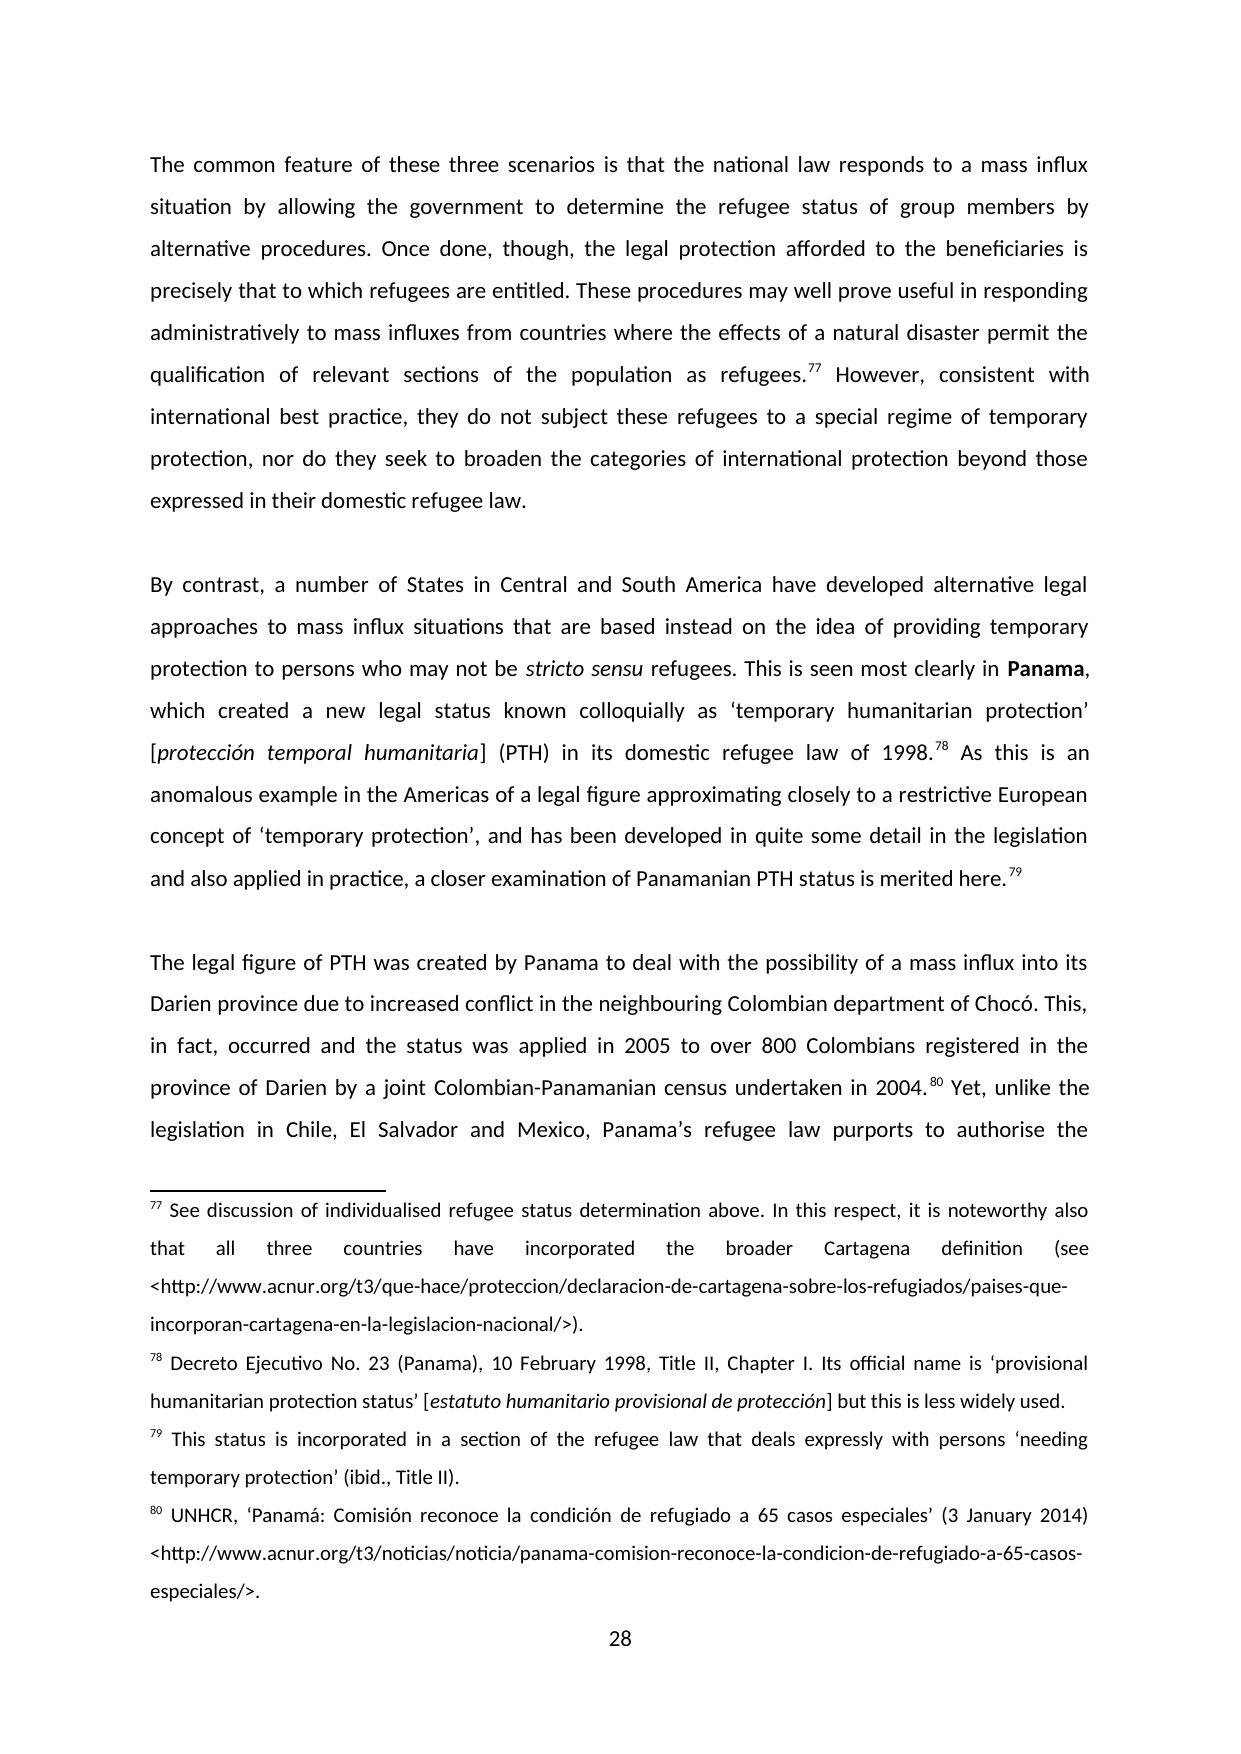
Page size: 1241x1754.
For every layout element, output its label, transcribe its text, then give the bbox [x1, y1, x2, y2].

text The common feature of these three scenarios is that the national law responds to a mass influx situation by allowing the government to determine the refugee status of group members by alternative procedures. Once done, though, the legal protection afforded to the beneficiaries is precisely that to which refugees are entitled. These procedures may well prove useful in responding administratively to mass influxes from countries where the effects of a natural disaster permit the qualification of relevant sections of the population as refugees. However, consistent with international best practice, they do not subject these refugees to a special regime of temporary protection, nor do they seek to broaden the categories of international protection beyond those expressed in their domestic refugee law. [150, 150, 1090, 514]
text The legal figure of PTH was created by Panama to deal with the possibility of a mass influx into its Darien province due to increased conflict in the neighbouring Colombian department of Chocó. This, in fact, occurred and the status was applied in 2005 to over 800 Colombians registered in the province of Darien by a joint Colombian-Panamanian census undertaken in 2004. Yet, unlike the legislation in Chile, El Salvador and Mexico, Panama’s refugee law purports to authorise the authorities to respond to a mass influx situation by setting aside its potential ‘refugee’ character and deal with it instead through temporary protection measures based on the special ‘humanitarian’ status of PTH. Indeed, Panama’s refugee law states explicitly that PTH beneficiaries do not possess the rights and benefits of ‘persons formally recognised’ as refugees under the Refugee Convention. [150, 948, 1090, 1143]
text By contrast, a number of States in Central and South America have developed alternative legal approaches to mass influx situations that are based instead on the idea of providing temporary protection to persons who may not be stricto sensu refugees. This is seen most clearly in Panama, which created a new legal status known colloquially as ‘temporary humanitarian protection’ [protección temporal humanitaria] (PTH) in its domestic refugee law of 1998. As this is an anomalous example in the Americas of a legal figure approximating closely to a restrictive European concept of ‘temporary protection’, and has been developed in quite some detail in the legislation and also applied in practice, a closer examination of Panamanian PTH status is merited here. [150, 570, 1090, 892]
